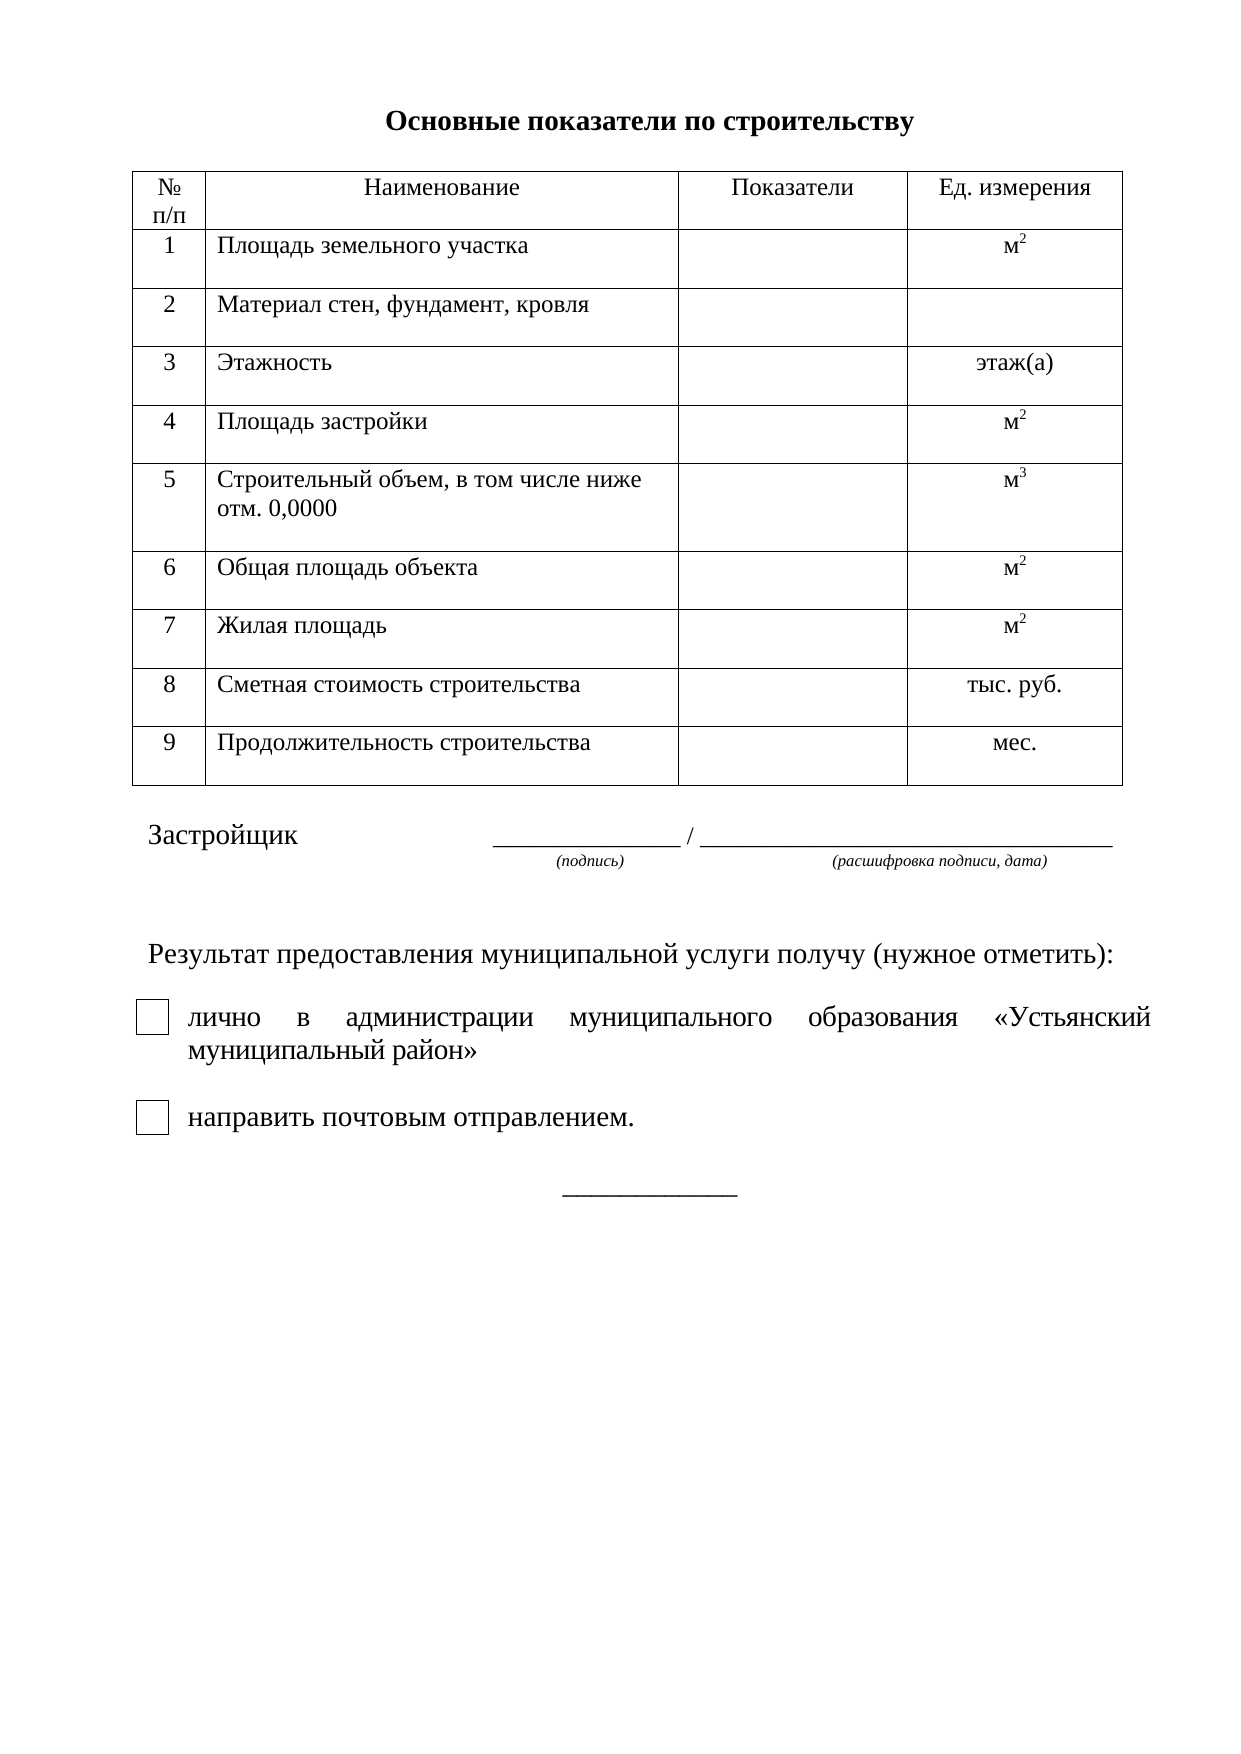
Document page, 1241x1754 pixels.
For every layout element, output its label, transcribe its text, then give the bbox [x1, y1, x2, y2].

table_cell тыс. руб. [908, 669, 1122, 726]
table_cell м2 [908, 552, 1122, 609]
table_cell мес. [908, 727, 1122, 785]
table_cell 5 [133, 464, 205, 551]
table_cell [679, 610, 907, 668]
table_cell [679, 552, 907, 609]
text (подпись) (расшифровка подписи, дата) [148, 850, 1152, 869]
table_cell 8 [133, 669, 205, 726]
table_header Наименование [206, 172, 678, 229]
table_cell [679, 406, 907, 463]
table_cell 2 [133, 289, 205, 346]
table_cell м2 [908, 610, 1122, 668]
table_header [137, 1101, 168, 1134]
table_cell 7 [133, 610, 205, 668]
table_cell м2 [908, 406, 1122, 463]
text ____________ [148, 1167, 1152, 1200]
table_cell [679, 289, 907, 346]
table_cell Общая площадь объекта [206, 552, 678, 609]
table_header [137, 1000, 168, 1034]
table_cell м3 [908, 464, 1122, 551]
table_cell [679, 347, 907, 405]
table_cell [908, 289, 1122, 346]
table_cell Жилая площадь [206, 610, 678, 668]
table_cell [679, 669, 907, 726]
table_cell 6 [133, 552, 205, 609]
table_cell [679, 727, 907, 785]
table_cell 4 [133, 406, 205, 463]
table_cell 3 [133, 347, 205, 405]
text лично в администрации муниципального образования «Устьянский муниципальный район» [148, 999, 1152, 1066]
table_cell этаж(а) [908, 347, 1122, 405]
table_cell 9 [133, 727, 205, 785]
table_cell Площадь земельного участка [206, 230, 678, 288]
text Застройщик _______________ / _________________________________ [148, 817, 1152, 850]
table_cell Этажность [206, 347, 678, 405]
table_cell [679, 464, 907, 551]
table_cell Площадь застройки [206, 406, 678, 463]
table_cell Строительный объем, в том числе ниже отм. 0,0000 [206, 464, 678, 551]
table_header № п/п [133, 172, 205, 229]
text Результат предоставления муниципальной услуги получу (нужное отметить): [148, 937, 1152, 970]
table_cell Материал стен, фундамент, кровля [206, 289, 678, 346]
table_cell Продолжительность строительства [206, 727, 678, 785]
table_header Ед. измерения [908, 172, 1122, 229]
text направить почтовым отправлением. [169, 1099, 1152, 1133]
text Основные показатели по строительству [148, 103, 1152, 137]
table_cell м2 [908, 230, 1122, 288]
table_header Показатели [679, 172, 907, 229]
table_cell Сметная стоимость строительства [206, 669, 678, 726]
table_cell 1 [133, 230, 205, 288]
table_cell [679, 230, 907, 288]
